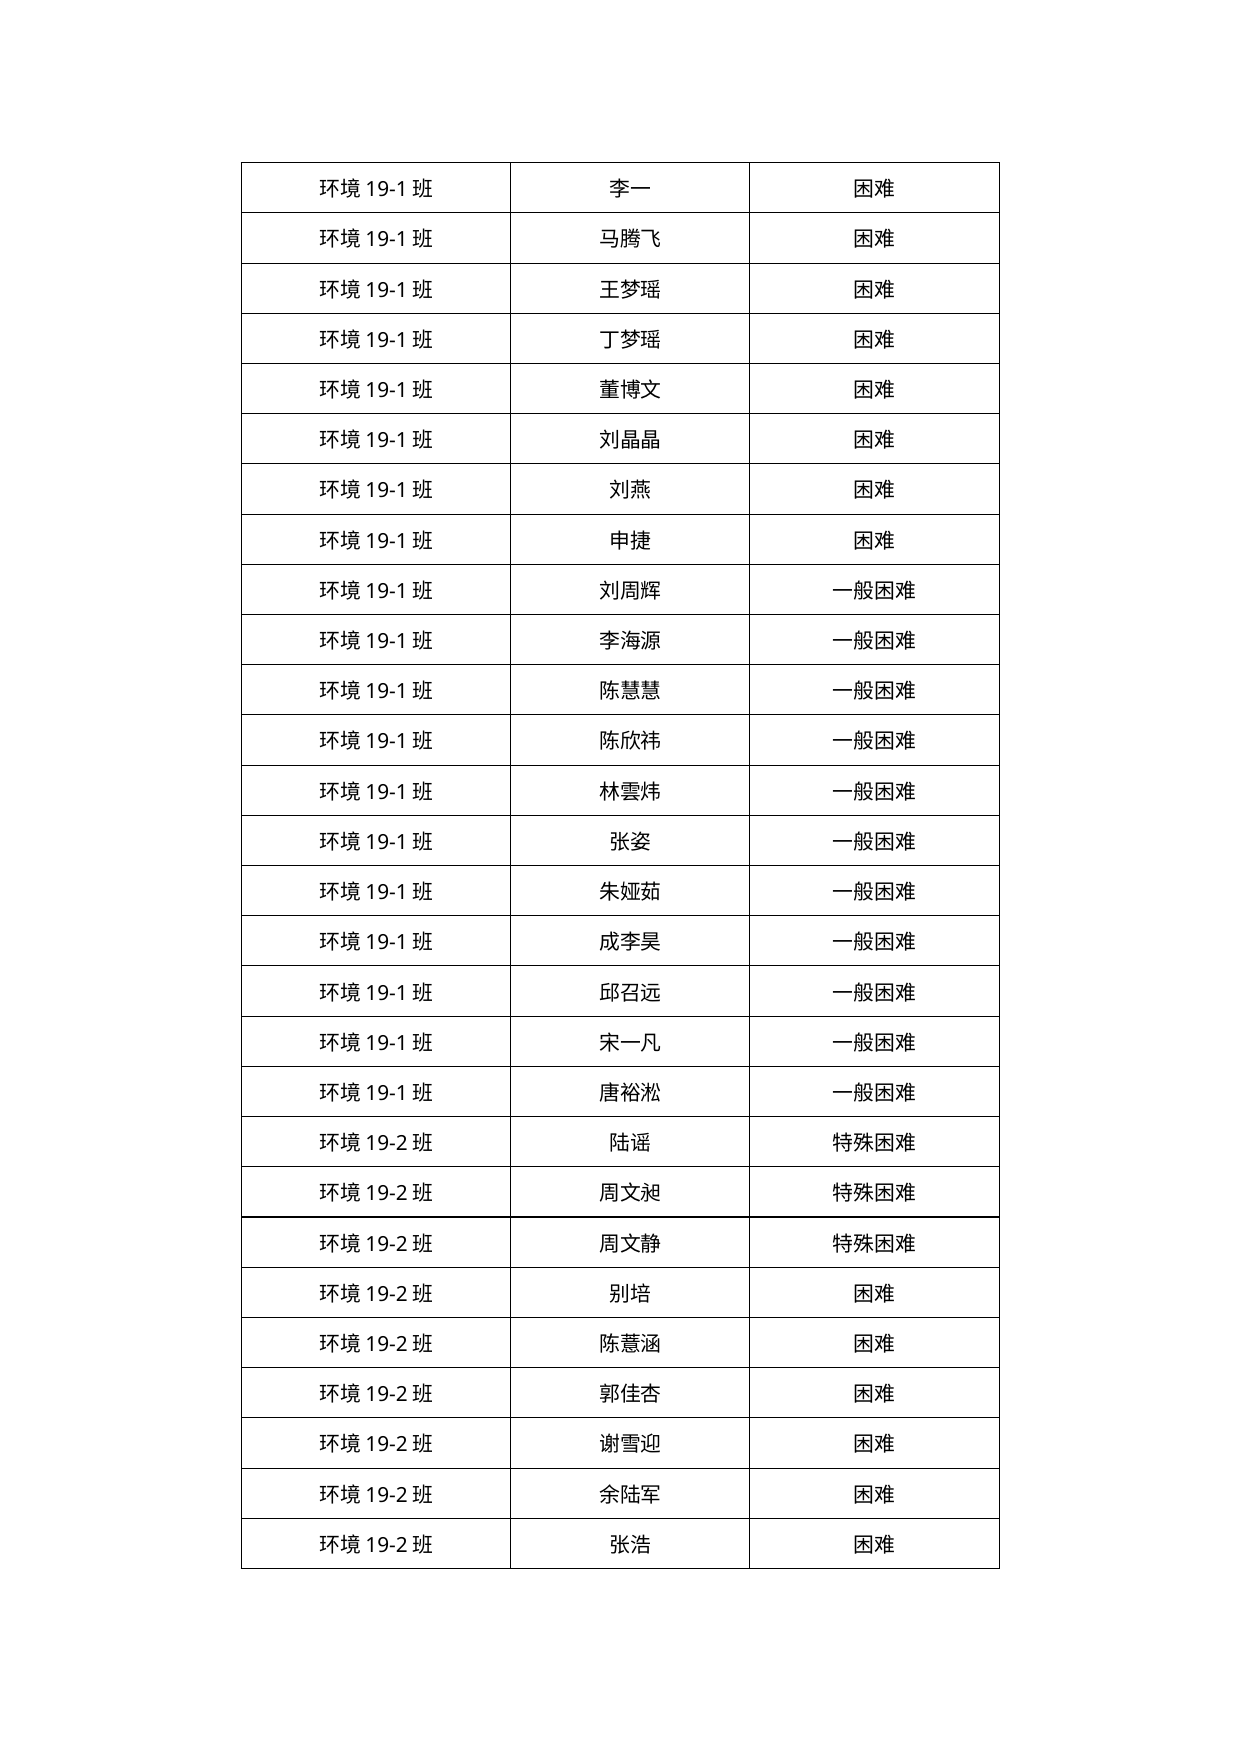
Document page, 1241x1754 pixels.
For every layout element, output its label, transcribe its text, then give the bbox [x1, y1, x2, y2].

table_cell 困难 [750, 414, 999, 463]
table_cell 环境19-1班 [242, 1017, 510, 1066]
table_cell 环境19-2班 [242, 1519, 510, 1568]
table_cell 环境19-1班 [242, 213, 510, 262]
table_cell 环境19-1班 [242, 665, 510, 714]
table_cell 林雲炜 [511, 766, 749, 815]
table_cell 环境19-2班 [242, 1218, 510, 1267]
table_cell 特殊困难 [750, 1117, 999, 1166]
table_cell 周文昶 [511, 1167, 749, 1216]
table_cell 环境19-1班 [242, 966, 510, 1016]
table_cell 环境19-2班 [242, 1268, 510, 1317]
table_cell 谢雪迎 [511, 1418, 749, 1467]
table_cell 丁梦瑶 [511, 314, 749, 363]
table_cell 环境19-1班 [242, 816, 510, 865]
table_cell 环境19-2班 [242, 1418, 510, 1467]
table_cell 困难 [750, 1418, 999, 1467]
table_cell 困难 [750, 515, 999, 564]
table_cell 张姿 [511, 816, 749, 865]
table_cell 一般困难 [750, 966, 999, 1016]
table_cell 一般困难 [750, 866, 999, 915]
table_cell 一般困难 [750, 615, 999, 664]
table_cell 一般困难 [750, 816, 999, 865]
table_cell 环境19-1班 [242, 565, 510, 614]
table_cell 一般困难 [750, 565, 999, 614]
table_cell 董博文 [511, 364, 749, 413]
table_cell 特殊困难 [750, 1218, 999, 1267]
table_cell 环境19-1班 [242, 163, 510, 212]
table_cell 李海源 [511, 615, 749, 664]
table_cell 陆谣 [511, 1117, 749, 1166]
table_cell 郭佳杏 [511, 1368, 749, 1417]
table_cell 陈慧慧 [511, 665, 749, 714]
table_cell 陈薏涵 [511, 1318, 749, 1367]
table_cell 困难 [750, 1318, 999, 1367]
table_cell 环境19-2班 [242, 1167, 510, 1216]
table_cell 环境19-1班 [242, 866, 510, 915]
table_cell 环境19-1班 [242, 615, 510, 664]
table_cell 刘周辉 [511, 565, 749, 614]
table_cell 困难 [750, 1268, 999, 1317]
table_cell 一般困难 [750, 1017, 999, 1066]
table_cell 环境19-1班 [242, 464, 510, 513]
table_cell 刘晶晶 [511, 414, 749, 463]
table_cell 困难 [750, 1469, 999, 1518]
table_cell 一般困难 [750, 665, 999, 714]
table_cell 朱娅茹 [511, 866, 749, 915]
table_cell 张浩 [511, 1519, 749, 1568]
table_cell 困难 [750, 213, 999, 262]
table_cell 特殊困难 [750, 1167, 999, 1216]
table_cell 周文静 [511, 1218, 749, 1267]
table_cell 陈欣祎 [511, 715, 749, 764]
table_cell 困难 [750, 1368, 999, 1417]
table_cell 环境19-1班 [242, 515, 510, 564]
table_cell 困难 [750, 1519, 999, 1568]
table_cell 环境19-1班 [242, 314, 510, 363]
table_cell 环境19-1班 [242, 364, 510, 413]
table_cell 环境19-2班 [242, 1368, 510, 1417]
table_cell 困难 [750, 314, 999, 363]
table_cell 环境19-1班 [242, 264, 510, 313]
table_cell 环境19-2班 [242, 1469, 510, 1518]
table_cell 申捷 [511, 515, 749, 564]
table_cell 困难 [750, 163, 999, 212]
table_cell 成李昊 [511, 916, 749, 965]
table_cell 李一 [511, 163, 749, 212]
table_cell 环境19-1班 [242, 414, 510, 463]
table_cell 困难 [750, 264, 999, 313]
table_cell 环境19-1班 [242, 1067, 510, 1116]
table_cell 环境19-1班 [242, 715, 510, 764]
table_cell 马腾飞 [511, 213, 749, 262]
table_cell 宋一凡 [511, 1017, 749, 1066]
table_cell 环境19-1班 [242, 916, 510, 965]
table_cell 别培 [511, 1268, 749, 1317]
table_cell 一般困难 [750, 715, 999, 764]
table_cell 一般困难 [750, 916, 999, 965]
table_cell 余陆军 [511, 1469, 749, 1518]
table_cell 困难 [750, 364, 999, 413]
table_cell 刘燕 [511, 464, 749, 513]
table_cell 一般困难 [750, 1067, 999, 1116]
table_cell 邱召远 [511, 966, 749, 1016]
table_cell 环境19-2班 [242, 1117, 510, 1166]
table_cell 一般困难 [750, 766, 999, 815]
table_cell 环境19-2班 [242, 1318, 510, 1367]
table_cell 环境19-1班 [242, 766, 510, 815]
table_cell 唐裕淞 [511, 1067, 749, 1116]
table_cell 王梦瑶 [511, 264, 749, 313]
table_cell 困难 [750, 464, 999, 513]
